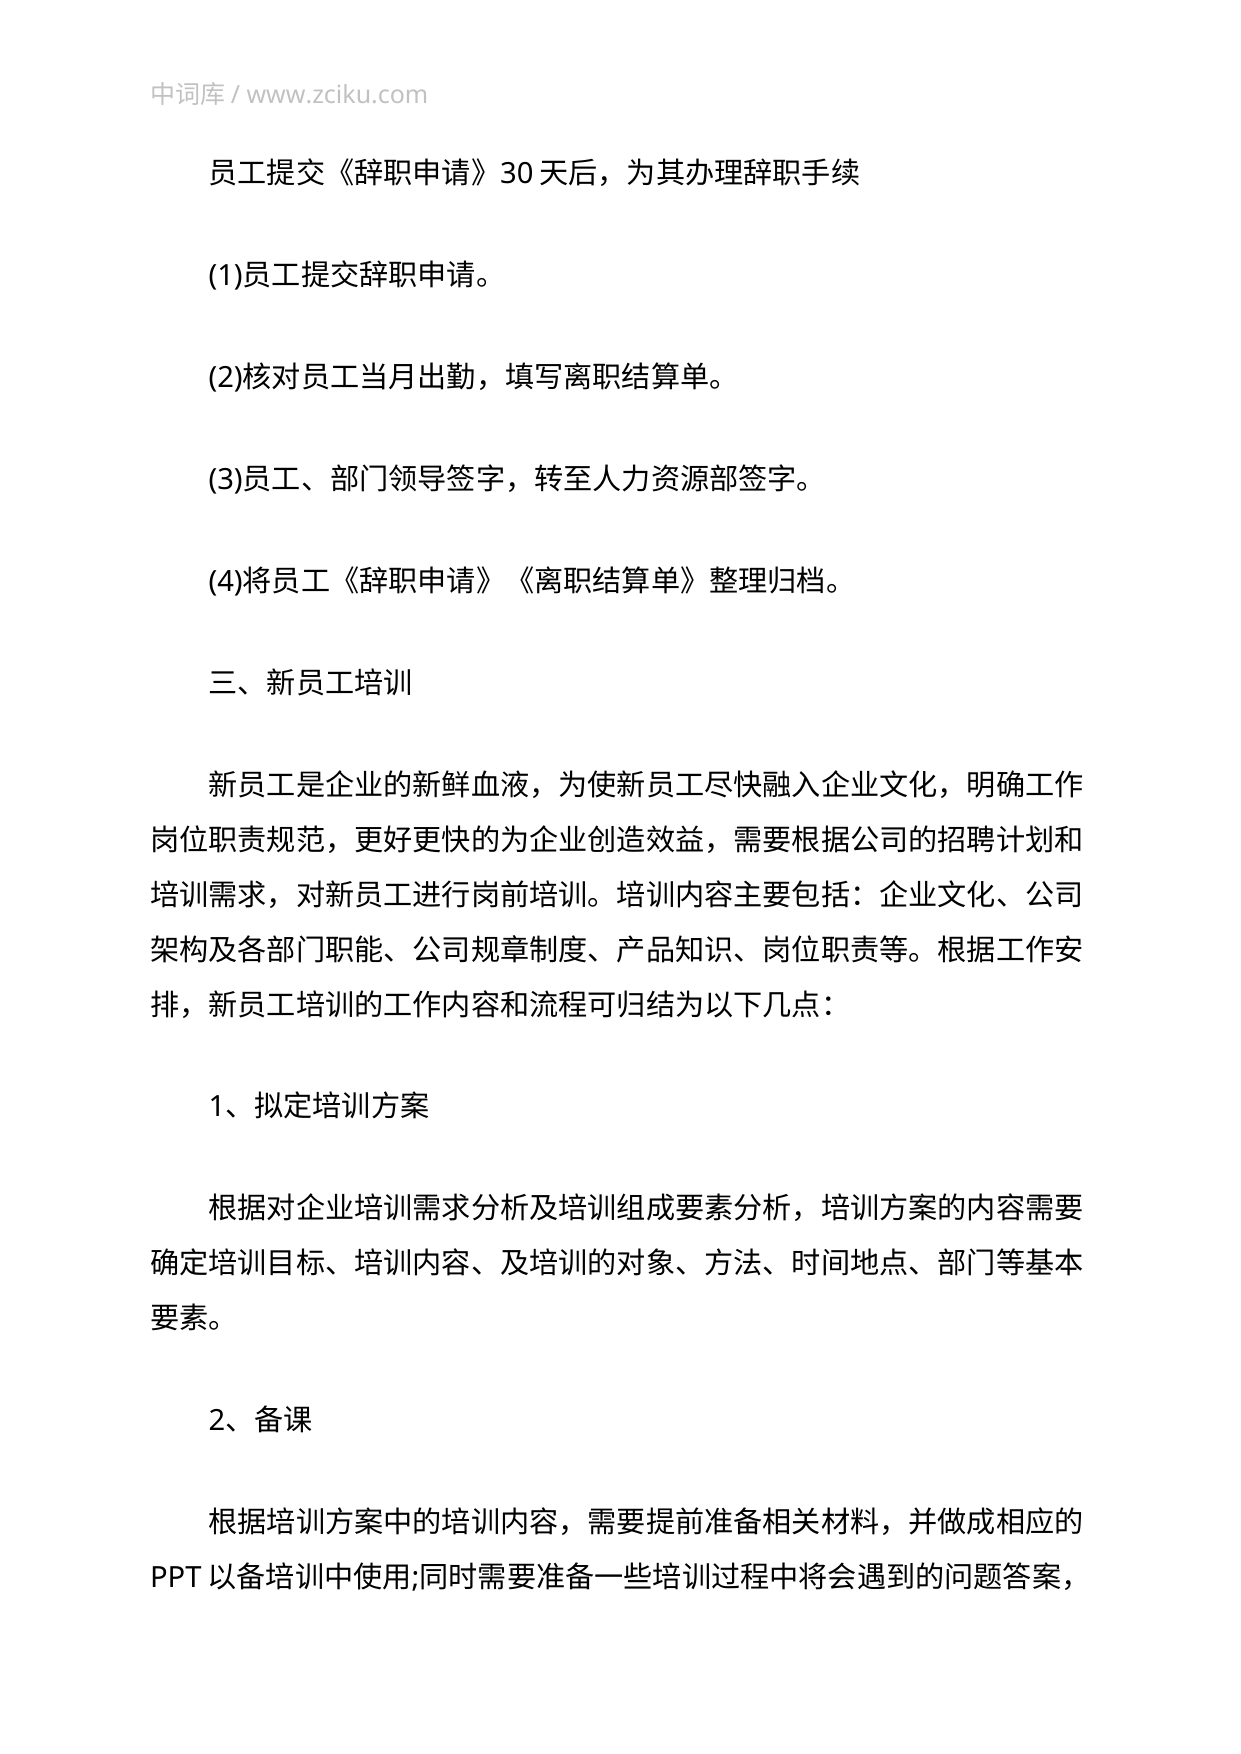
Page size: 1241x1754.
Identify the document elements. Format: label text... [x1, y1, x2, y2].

text 三、新员工培训 [150, 660, 1090, 702]
text 根据对企业培训需求分析及培训组成要素分析，培训方案的内容需要确定培训目标、培训内容、及培训的对象、方法、时间地点、部门等基本要素。 [150, 1185, 1090, 1337]
text 2、备课 [150, 1397, 1090, 1439]
text (1)员工提交辞职申请。 [150, 252, 1090, 294]
text (3)员工、部门领导签字，转至人力资源部签字。 [150, 456, 1090, 498]
text (4)将员工《辞职申请》《离职结算单》整理归档。 [150, 558, 1090, 600]
text 员工提交《辞职申请》30天后，为其办理辞职手续 [150, 150, 1090, 192]
text 新员工是企业的新鲜血液，为使新员工尽快融入企业文化，明确工作岗位职责规范，更好更快的为企业创造效益，需要根据公司的招聘计划和培训需求，对新员工进行岗前培训。培训内容主要包括：企业文化、公司架构及各部门职能、公司规章制度、产品知识、岗位职责等。根据工作安排，新员工培训的工作内容和流程可归结为以下几点： [150, 762, 1090, 1023]
text 1、拟定培训方案 [150, 1083, 1090, 1125]
text (2)核对员工当月出勤，填写离职结算单。 [150, 354, 1090, 396]
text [150, 1498, 1090, 1596]
